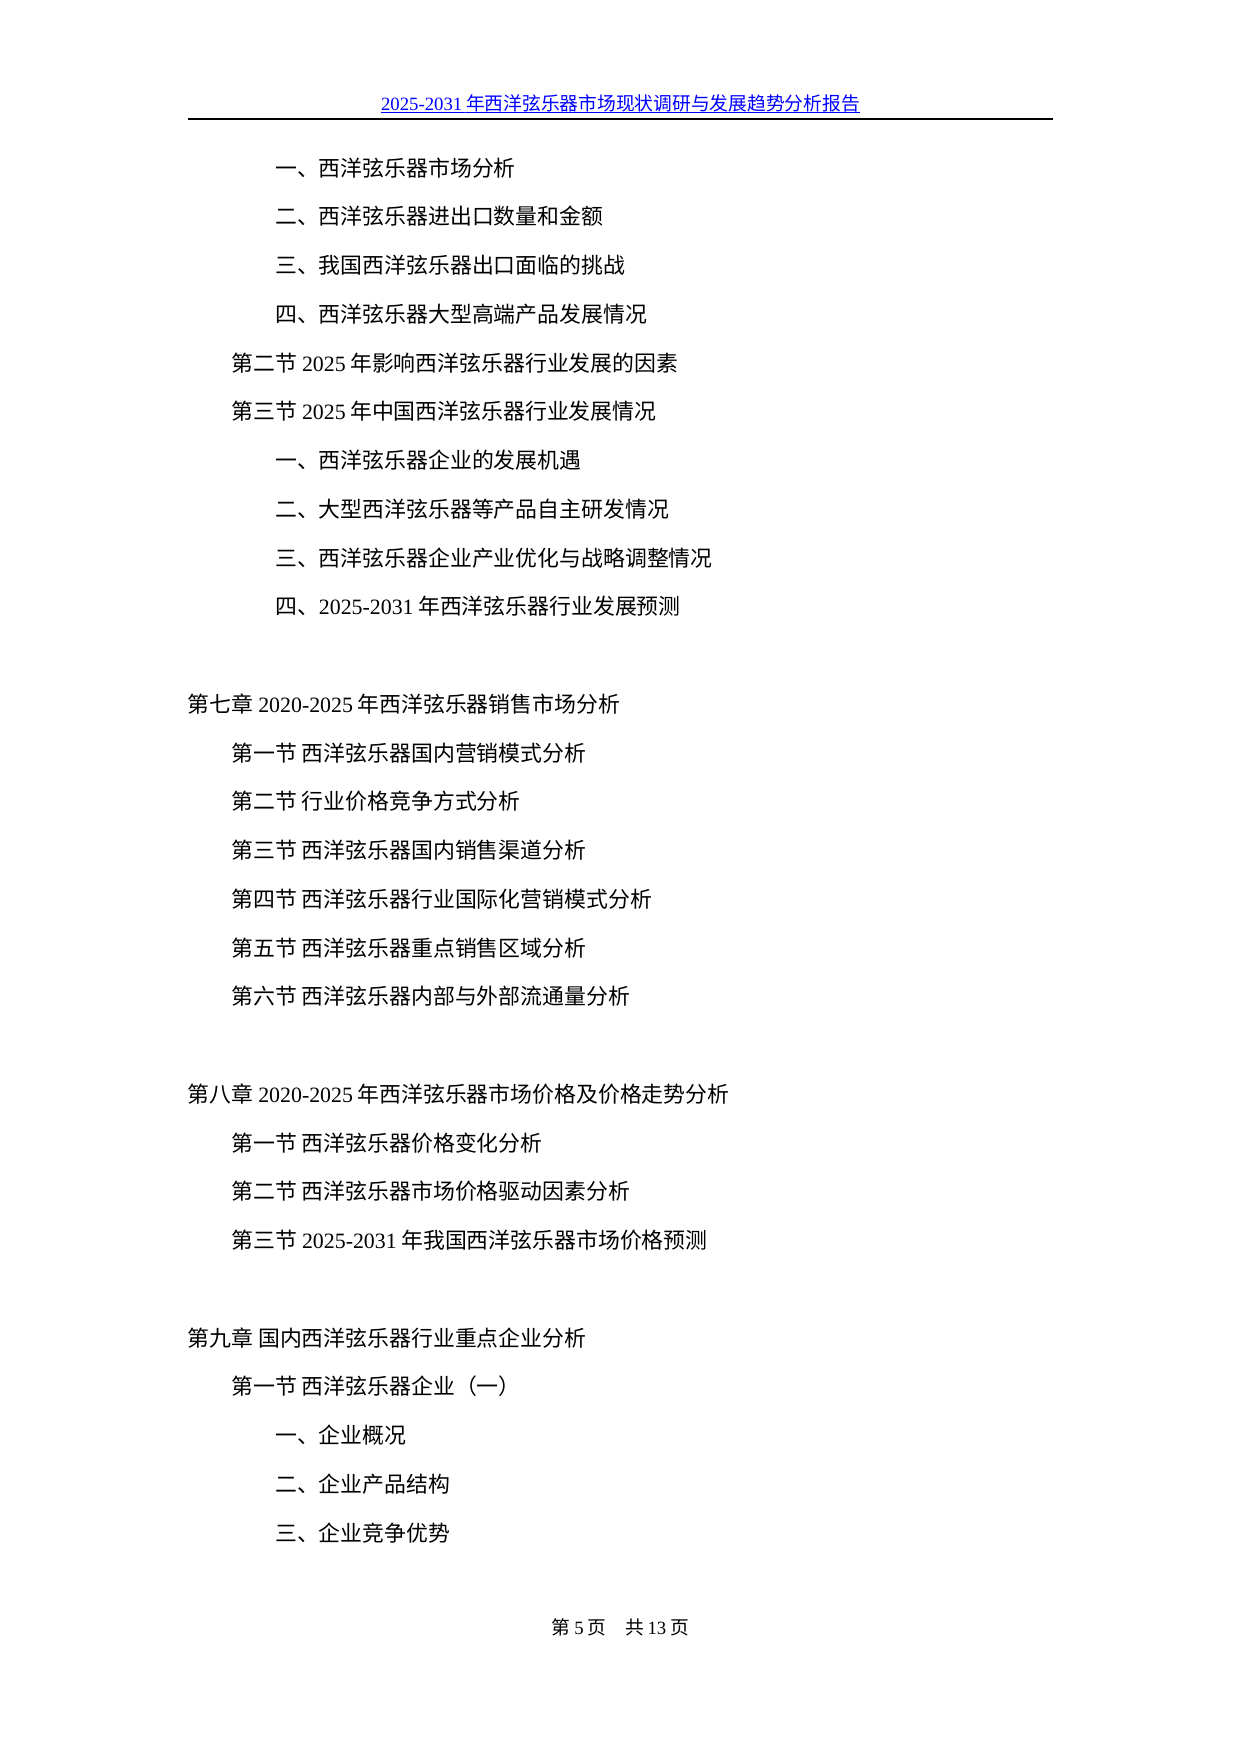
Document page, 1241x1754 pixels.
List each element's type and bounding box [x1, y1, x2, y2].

text [187, 150, 1053, 1548]
